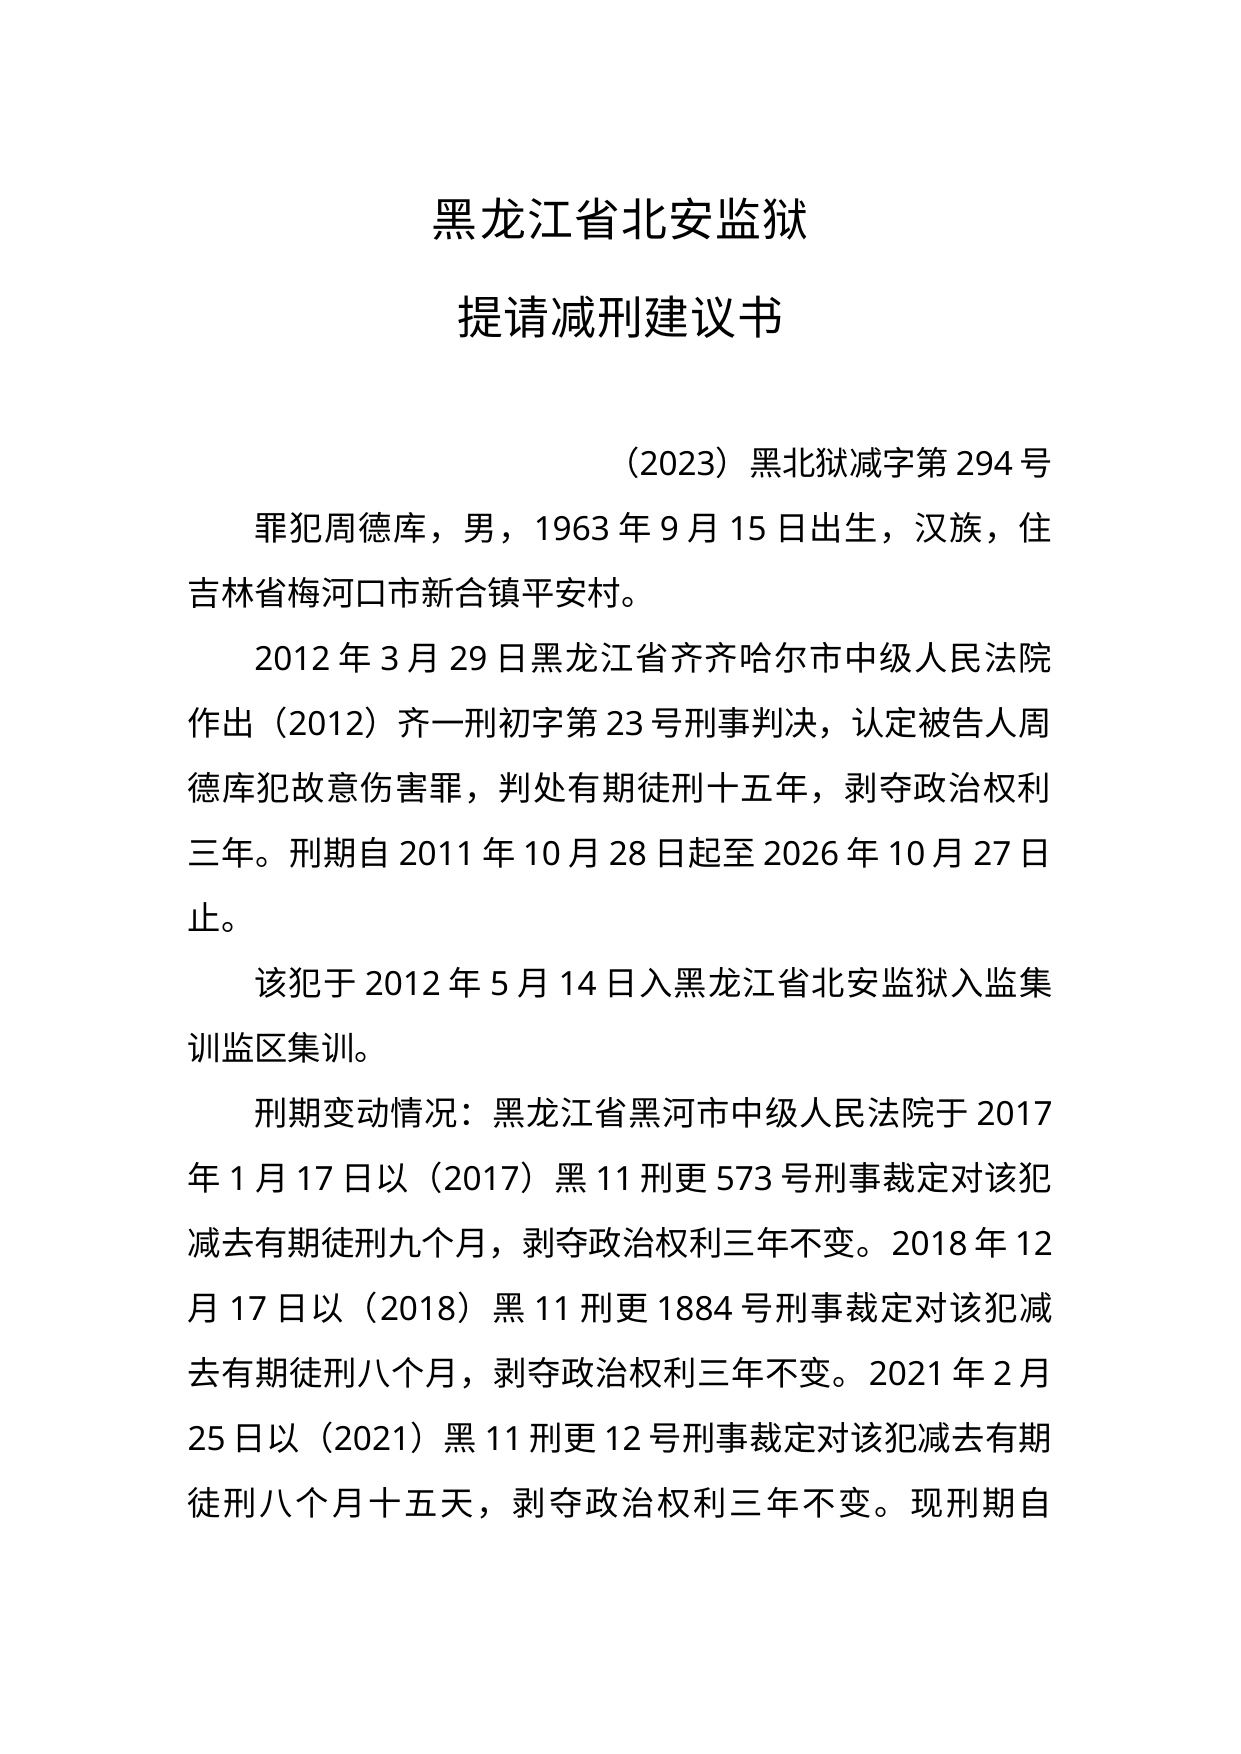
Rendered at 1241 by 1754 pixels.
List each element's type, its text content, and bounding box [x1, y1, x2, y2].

text 提请减刑建议书 [187, 266, 1053, 363]
text 黑龙江省北安监狱 [187, 168, 1053, 266]
text 2012年3月29日黑龙江省齐齐哈尔市中级人民法院作出（2012）齐一刑初字第23号刑事判决，认定被告人周德库犯故意伤害罪，判处有期徒刑十五年，剥夺政治权利三年。刑期自2011年10月28日起至2026年10月27日止。 [187, 623, 1053, 948]
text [187, 1078, 1053, 1533]
text 该犯于2012年5月14日入黑龙江省北安监狱入监集训监区集训。 [187, 948, 1053, 1078]
text （2023）黑北狱减字第294号 [187, 428, 1053, 493]
text 罪犯周德库，男，1963年9月15日出生，汉族，住吉林省梅河口市新合镇平安村。 [187, 493, 1053, 623]
